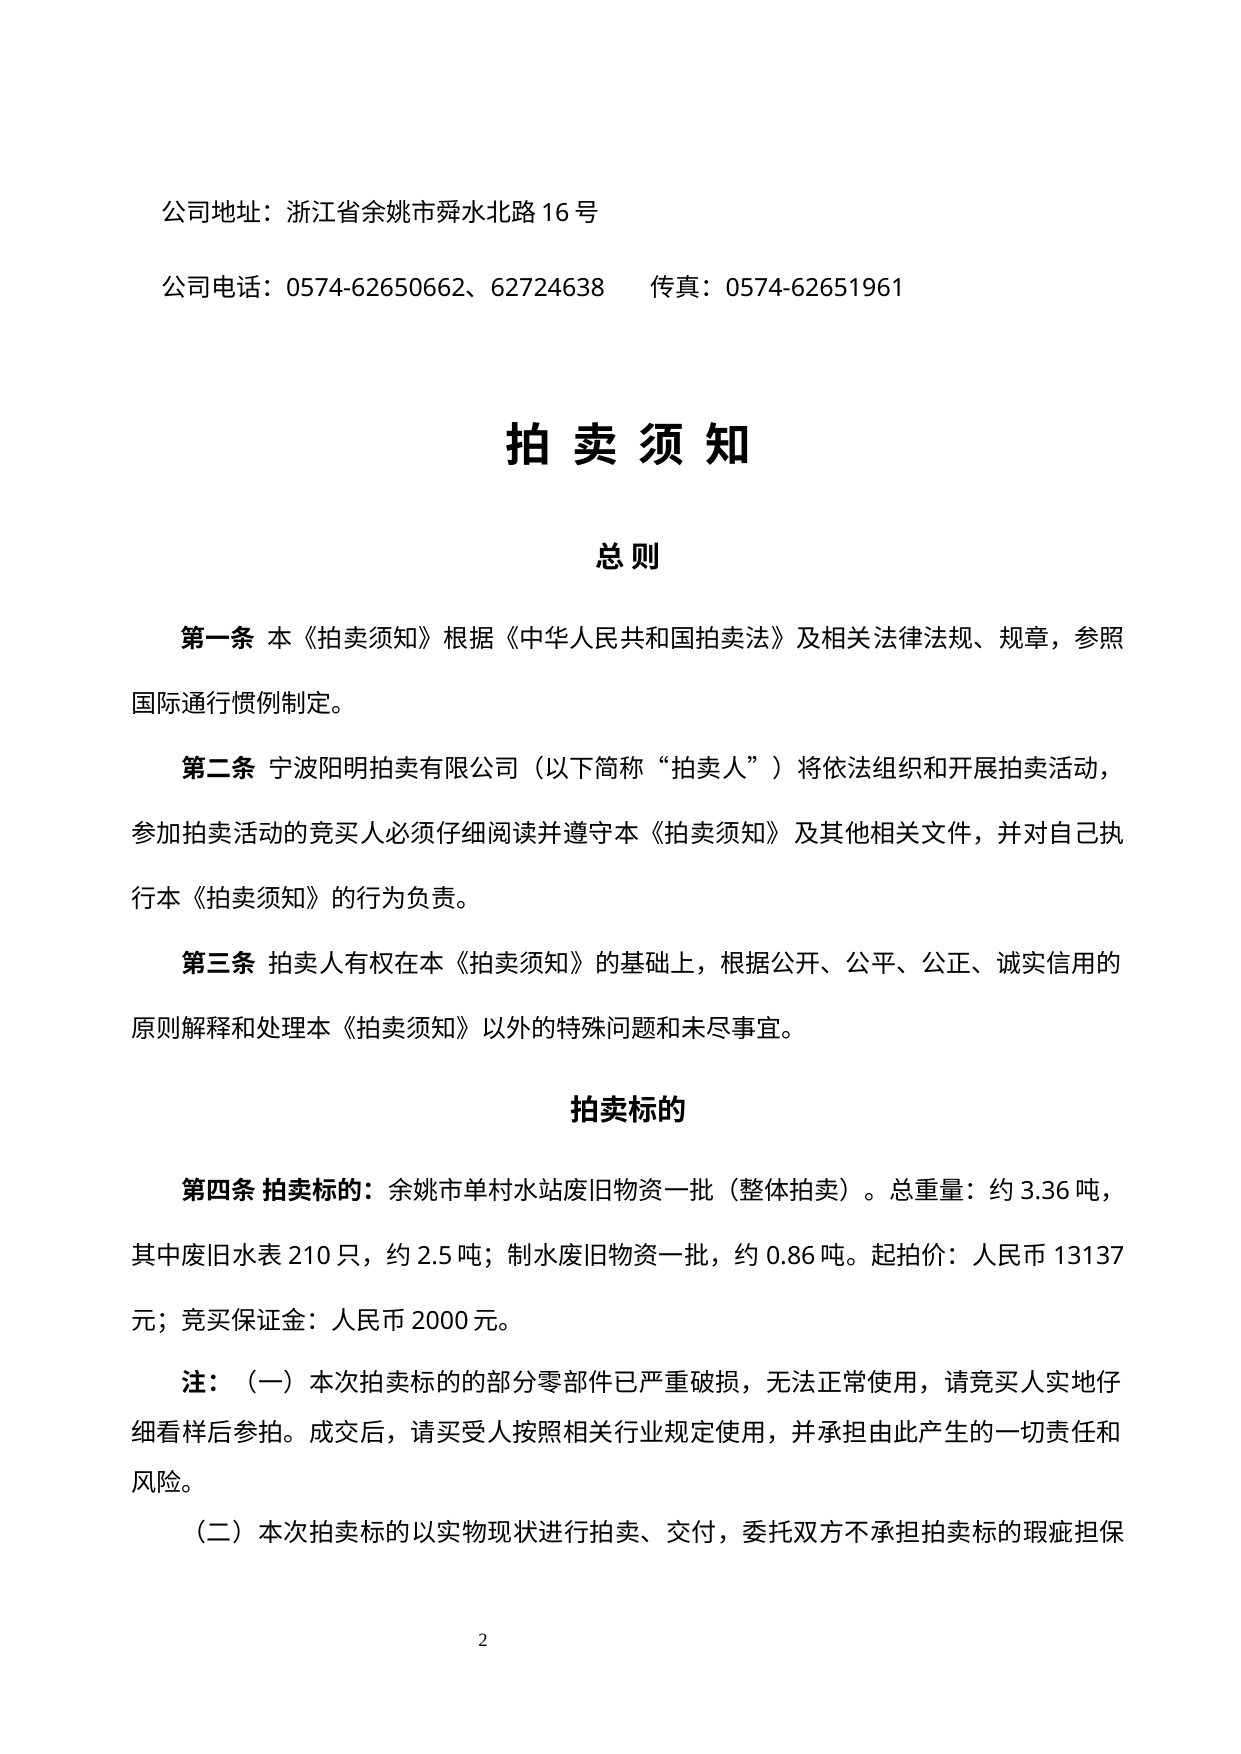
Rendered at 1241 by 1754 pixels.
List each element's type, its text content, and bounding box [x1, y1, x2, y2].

list 第四条 拍卖标的：余姚市单村水站废旧物资一批（整体拍卖）。总重量：约3.36吨，其中废旧水表210只，约2.5吨；制水废旧物资一批，约0.86吨。起拍价：人民币13137元；竞买保证金：人民币2000元。 [131, 1156, 1125, 1351]
text 第二条 宁波阳明拍卖有限公司（以下简称“拍卖人”）将依法组织和开展拍卖活动，参加拍卖活动的竞买人必须仔细阅读并遵守本《拍卖须知》及其他相关文件，并对自己执行本《拍卖须知》的行为负责。 [131, 734, 1125, 929]
text 公司地址：浙江省余姚市舜水北路16号 [131, 178, 1125, 243]
text 第一条 本《拍卖须知》根据《中华人民共和国拍卖法》及相关法律法规、规章，参照国际通行惯例制定。 [131, 604, 1125, 734]
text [131, 1501, 1125, 1551]
text 拍 卖 须 知 [131, 393, 1125, 490]
text 总 则 [131, 523, 1125, 588]
text 公司电话：0574-62650662、62724638 传真：0574-62651961 [131, 253, 1125, 318]
text 第三条 拍卖人有权在本《拍卖须知》的基础上，根据公开、公平、公正、诚实信用的原则解释和处理本《拍卖须知》以外的特殊问题和未尽事宜。 [131, 929, 1125, 1059]
text 拍卖标的 [131, 1075, 1125, 1140]
text 注：（一）本次拍卖标的的部分零部件已严重破损，无法正常使用，请竞买人实地仔细看样后参拍。成交后，请买受人按照相关行业规定使用，并承担由此产生的一切责任和风险。 [131, 1351, 1125, 1501]
